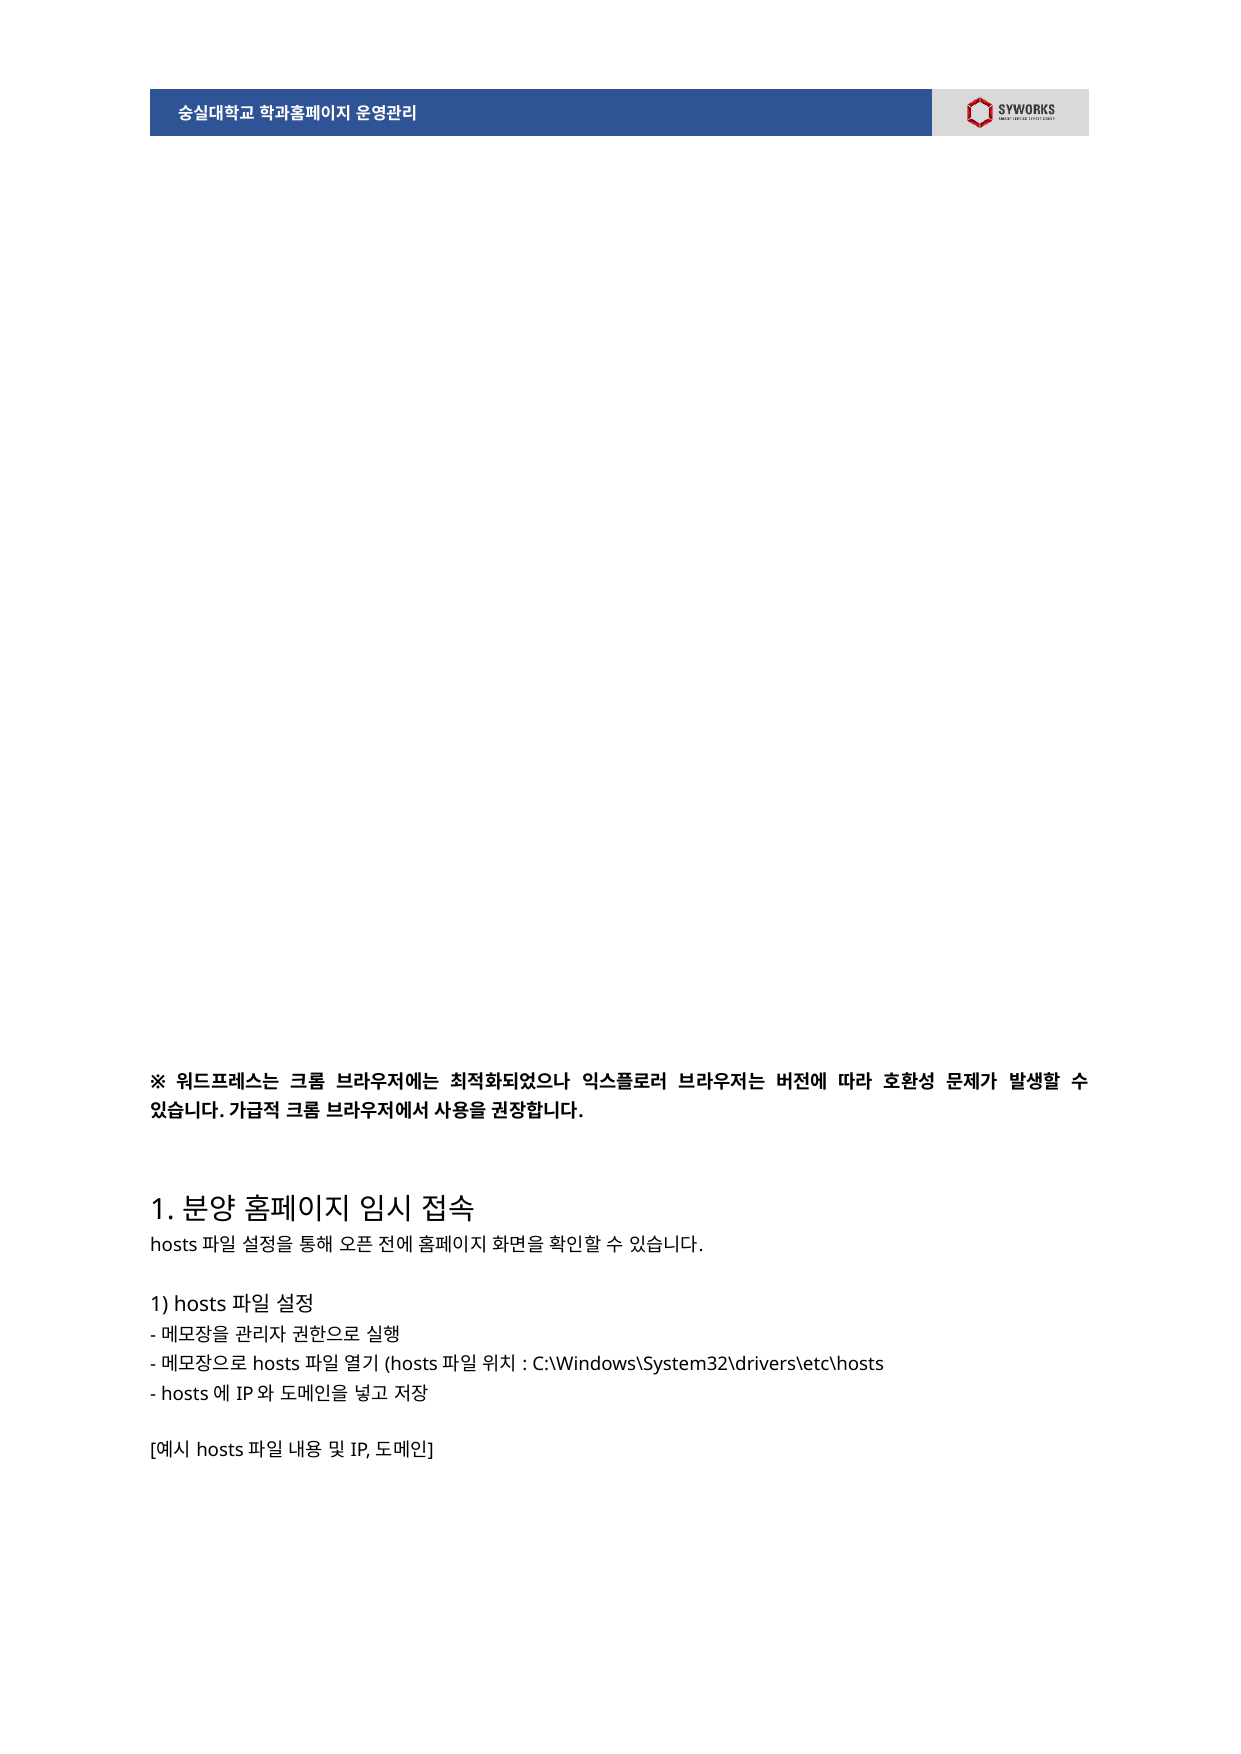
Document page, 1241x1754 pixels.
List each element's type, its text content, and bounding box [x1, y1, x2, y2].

text ※ 워드프레스는 크롬 브라우저에는 최적화되었으나 익스플로러 브라우저는 버전에 따라 호환성 문제가 발생할 수 있습니다. 가급적 크롬 브라우저에서 사용을 권장합니다. [150, 1066, 1090, 1123]
text 1. 분양 홈페이지 임시 접속 hosts 파일 설정을 통해 오픈 전에 홈페이지 화면을 확인할 수 있습니다. 1) hosts 파일 설정 - 메모장을 관리자 권한으로 실행 - 메모장으로 hosts 파일 열기 (hosts 파일 위치 : C:\Windows\System32\drivers\etc\hosts - hosts 에 IP와 도메인을 넣고 저장 [예시 hosts 파일 내용 및 IP, 도메인] [150, 1186, 1090, 1462]
picture [965, 95, 1056, 130]
